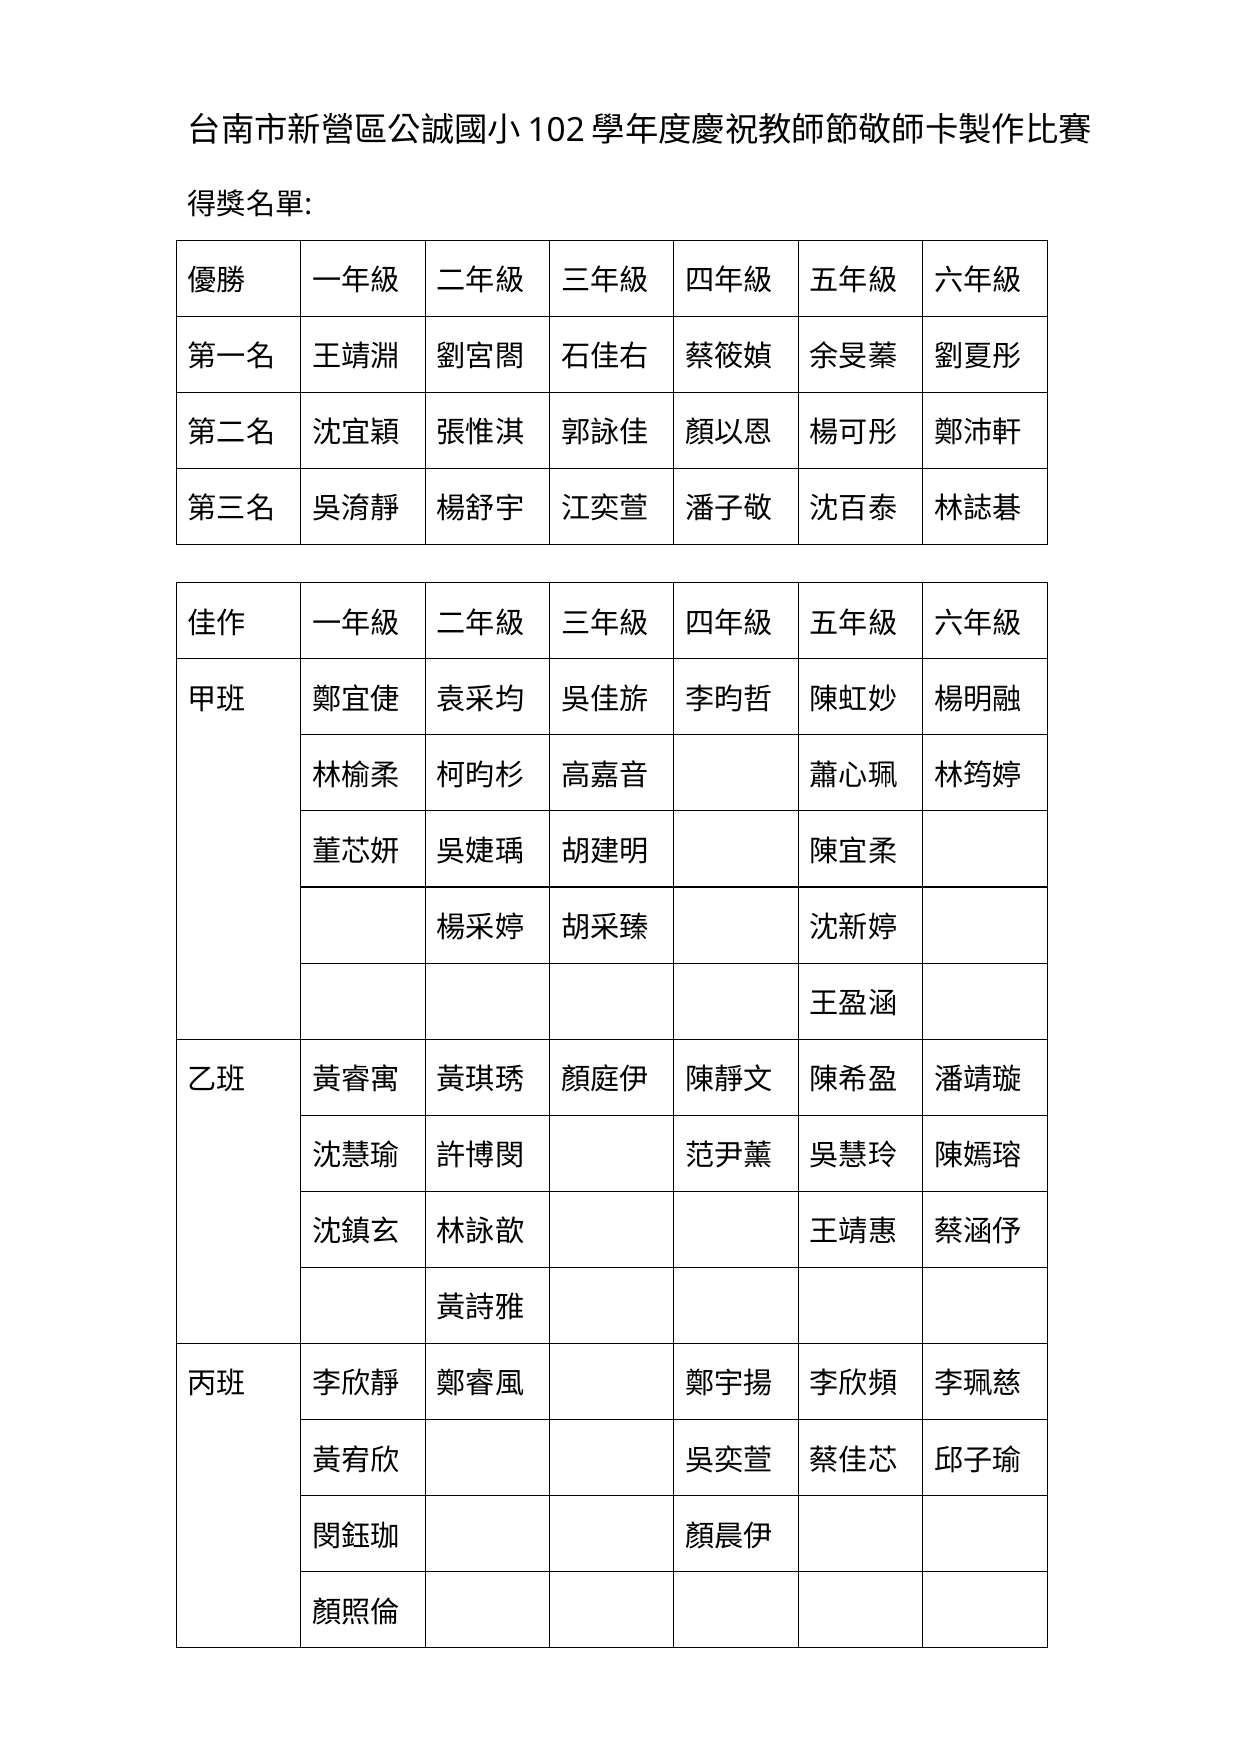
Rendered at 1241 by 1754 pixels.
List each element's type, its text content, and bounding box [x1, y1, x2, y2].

table_cell 袁采均 [426, 659, 549, 734]
table_cell 董芯妍 [301, 811, 425, 886]
table_cell 鄭宜倢 [301, 659, 425, 734]
table_cell [550, 1268, 673, 1343]
table_cell [923, 964, 1047, 1038]
table_cell 張惟淇 [426, 393, 549, 468]
table_cell 蔡佳芯 [799, 1420, 922, 1495]
table_cell [426, 1572, 549, 1647]
table_cell 黃琪琇 [426, 1040, 549, 1114]
table_cell [426, 1420, 549, 1495]
table_cell 李珮慈 [923, 1344, 1047, 1419]
table_cell [426, 964, 549, 1038]
table_header 二年級 [426, 241, 549, 316]
table_cell [799, 1268, 922, 1343]
table_cell 楊采婷 [426, 888, 549, 962]
table_cell 李欣靜 [301, 1344, 425, 1419]
table_cell 江奕萱 [550, 469, 673, 544]
table_cell [550, 1116, 673, 1191]
table_cell [550, 1496, 673, 1571]
table_header 優勝 [177, 241, 300, 316]
table_cell 潘子敬 [674, 469, 798, 544]
table_cell 陳虹妙 [799, 659, 922, 734]
table_cell 顏庭伊 [550, 1040, 673, 1114]
table_cell 許博閔 [426, 1116, 549, 1191]
table_cell 顏照倫 [301, 1572, 425, 1647]
table_cell 陳宜柔 [799, 811, 922, 886]
table_cell [674, 1572, 798, 1647]
table_cell 石佳右 [550, 317, 673, 392]
table_cell 鄭宇揚 [674, 1344, 798, 1419]
table_cell 吳慧玲 [799, 1116, 922, 1191]
table_cell 楊舒宇 [426, 469, 549, 544]
table_cell [550, 1192, 673, 1267]
table_cell 陳希盈 [799, 1040, 922, 1114]
table_cell 楊可彤 [799, 393, 922, 468]
table_cell 林筠婷 [923, 735, 1047, 810]
table_cell [923, 811, 1047, 886]
table_cell 柯昀杉 [426, 735, 549, 810]
table_header 五年級 [799, 583, 922, 658]
table_cell 沈百泰 [799, 469, 922, 544]
table_cell 黃睿寓 [301, 1040, 425, 1114]
table_cell 甲班 [177, 659, 300, 1038]
table_cell 胡建明 [550, 811, 673, 886]
table_cell 黃宥欣 [301, 1420, 425, 1495]
table_cell 王盈涵 [799, 964, 922, 1038]
table_cell [550, 1344, 673, 1419]
table_cell 沈新婷 [799, 888, 922, 962]
table_cell 陳嫣瑢 [923, 1116, 1047, 1191]
table_cell 高嘉音 [550, 735, 673, 810]
table_header 四年級 [674, 241, 798, 316]
table_cell [923, 1268, 1047, 1343]
table_header 四年級 [674, 583, 798, 658]
table_header 五年級 [799, 241, 922, 316]
table_cell [674, 811, 798, 886]
table_cell 蕭心珮 [799, 735, 922, 810]
table_cell 吳婕瑀 [426, 811, 549, 886]
table_header 三年級 [550, 583, 673, 658]
text 得獎名單: [187, 164, 1053, 239]
table_cell 第一名 [177, 317, 300, 392]
table_cell [301, 964, 425, 1038]
table_cell 邱子瑜 [923, 1420, 1047, 1495]
table_cell 潘靖璇 [923, 1040, 1047, 1114]
table_cell [674, 888, 798, 962]
table_cell 胡采臻 [550, 888, 673, 962]
table_cell [923, 1496, 1047, 1571]
table_cell 顏晨伊 [674, 1496, 798, 1571]
table_cell 郭詠佳 [550, 393, 673, 468]
table_cell [550, 964, 673, 1038]
table_cell 吳佳旂 [550, 659, 673, 734]
table_cell 王靖淵 [301, 317, 425, 392]
table_cell 沈宜穎 [301, 393, 425, 468]
table_cell 閔鈺珈 [301, 1496, 425, 1571]
table_cell 余旻蓁 [799, 317, 922, 392]
table_cell [799, 1572, 922, 1647]
table_cell 劉宮閤 [426, 317, 549, 392]
table_cell [923, 888, 1047, 962]
table_cell 黃詩雅 [426, 1268, 549, 1343]
table_cell [550, 1572, 673, 1647]
table_cell 吳奕萱 [674, 1420, 798, 1495]
table_cell 顏以恩 [674, 393, 798, 468]
table_cell 第二名 [177, 393, 300, 468]
table_cell [674, 1268, 798, 1343]
table_cell 蔡筱媜 [674, 317, 798, 392]
table_cell [550, 1420, 673, 1495]
table_cell 吳淯靜 [301, 469, 425, 544]
table_cell [674, 1192, 798, 1267]
table_cell 蔡涵伃 [923, 1192, 1047, 1267]
table_cell 楊明融 [923, 659, 1047, 734]
table_cell [426, 1496, 549, 1571]
table_cell 劉夏彤 [923, 317, 1047, 392]
table_cell 乙班 [177, 1040, 300, 1343]
table_cell 沈慧瑜 [301, 1116, 425, 1191]
table_cell 第三名 [177, 469, 300, 544]
table_cell 沈鎮玄 [301, 1192, 425, 1267]
table_header 六年級 [923, 583, 1047, 658]
table_cell 林誌碁 [923, 469, 1047, 544]
table_cell 陳靜文 [674, 1040, 798, 1114]
table_cell [923, 1572, 1047, 1647]
table_cell 鄭沛軒 [923, 393, 1047, 468]
table_cell 林詠歆 [426, 1192, 549, 1267]
table_cell [674, 964, 798, 1038]
table_header 六年級 [923, 241, 1047, 316]
table_cell 丙班 [177, 1344, 300, 1647]
table_cell 李欣頻 [799, 1344, 922, 1419]
table_cell 王靖惠 [799, 1192, 922, 1267]
table_header 一年級 [301, 241, 425, 316]
table_cell 鄭睿風 [426, 1344, 549, 1419]
table_cell 林榆柔 [301, 735, 425, 810]
table_header 一年級 [301, 583, 425, 658]
table_cell [301, 888, 425, 962]
table_header 佳作 [177, 583, 300, 658]
table_header 二年級 [426, 583, 549, 658]
table_cell 李昀哲 [674, 659, 798, 734]
table_header 三年級 [550, 241, 673, 316]
table_cell [301, 1268, 425, 1343]
table_cell 范尹薰 [674, 1116, 798, 1191]
text 台南市新營區公誠國小102學年度慶祝教師節敬師卡製作比賽 [187, 89, 1118, 164]
table_cell [799, 1496, 922, 1571]
table_cell [674, 735, 798, 810]
